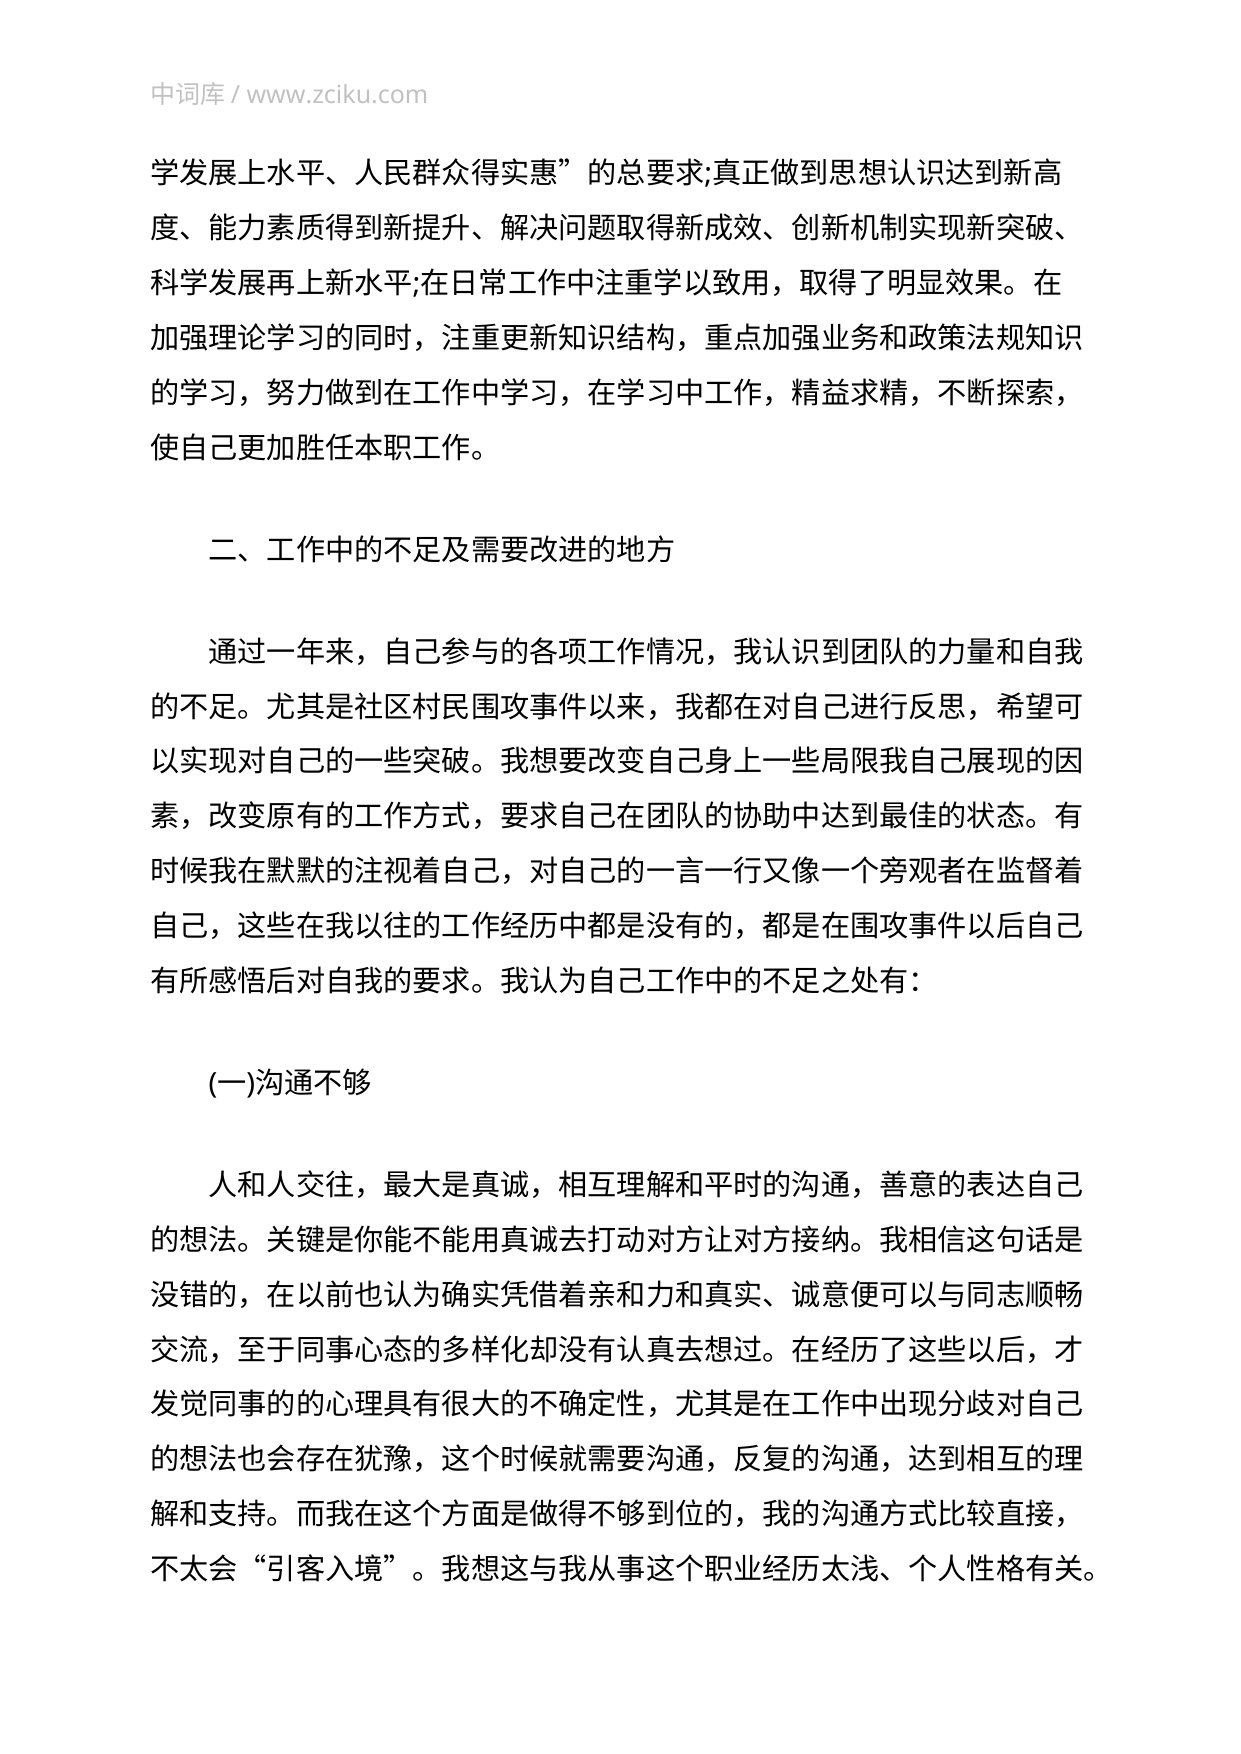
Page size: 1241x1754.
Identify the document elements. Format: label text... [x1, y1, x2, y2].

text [150, 150, 1090, 467]
text 通过一年来，自己参与的各项工作情况，我认识到团队的力量和自我的不足。尤其是社区村民围攻事件以来，我都在对自己进行反思，希望可以实现对自己的一些突破。我想要改变自己身上一些局限我自己展现的因素，改变原有的工作方式，要求自己在团队的协助中达到最佳的状态。有时候我在默默的注视着自己，对自己的一言一行又像一个旁观者在监督着自己，这些在我以往的工作经历中都是没有的，都是在围攻事件以后自己有所感悟后对自我的要求。我认为自己工作中的不足之处有： [150, 628, 1090, 1000]
text 二、工作中的不足及需要改进的地方 [150, 526, 1090, 569]
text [150, 1161, 1090, 1588]
text (一)沟通不够 [150, 1059, 1090, 1102]
